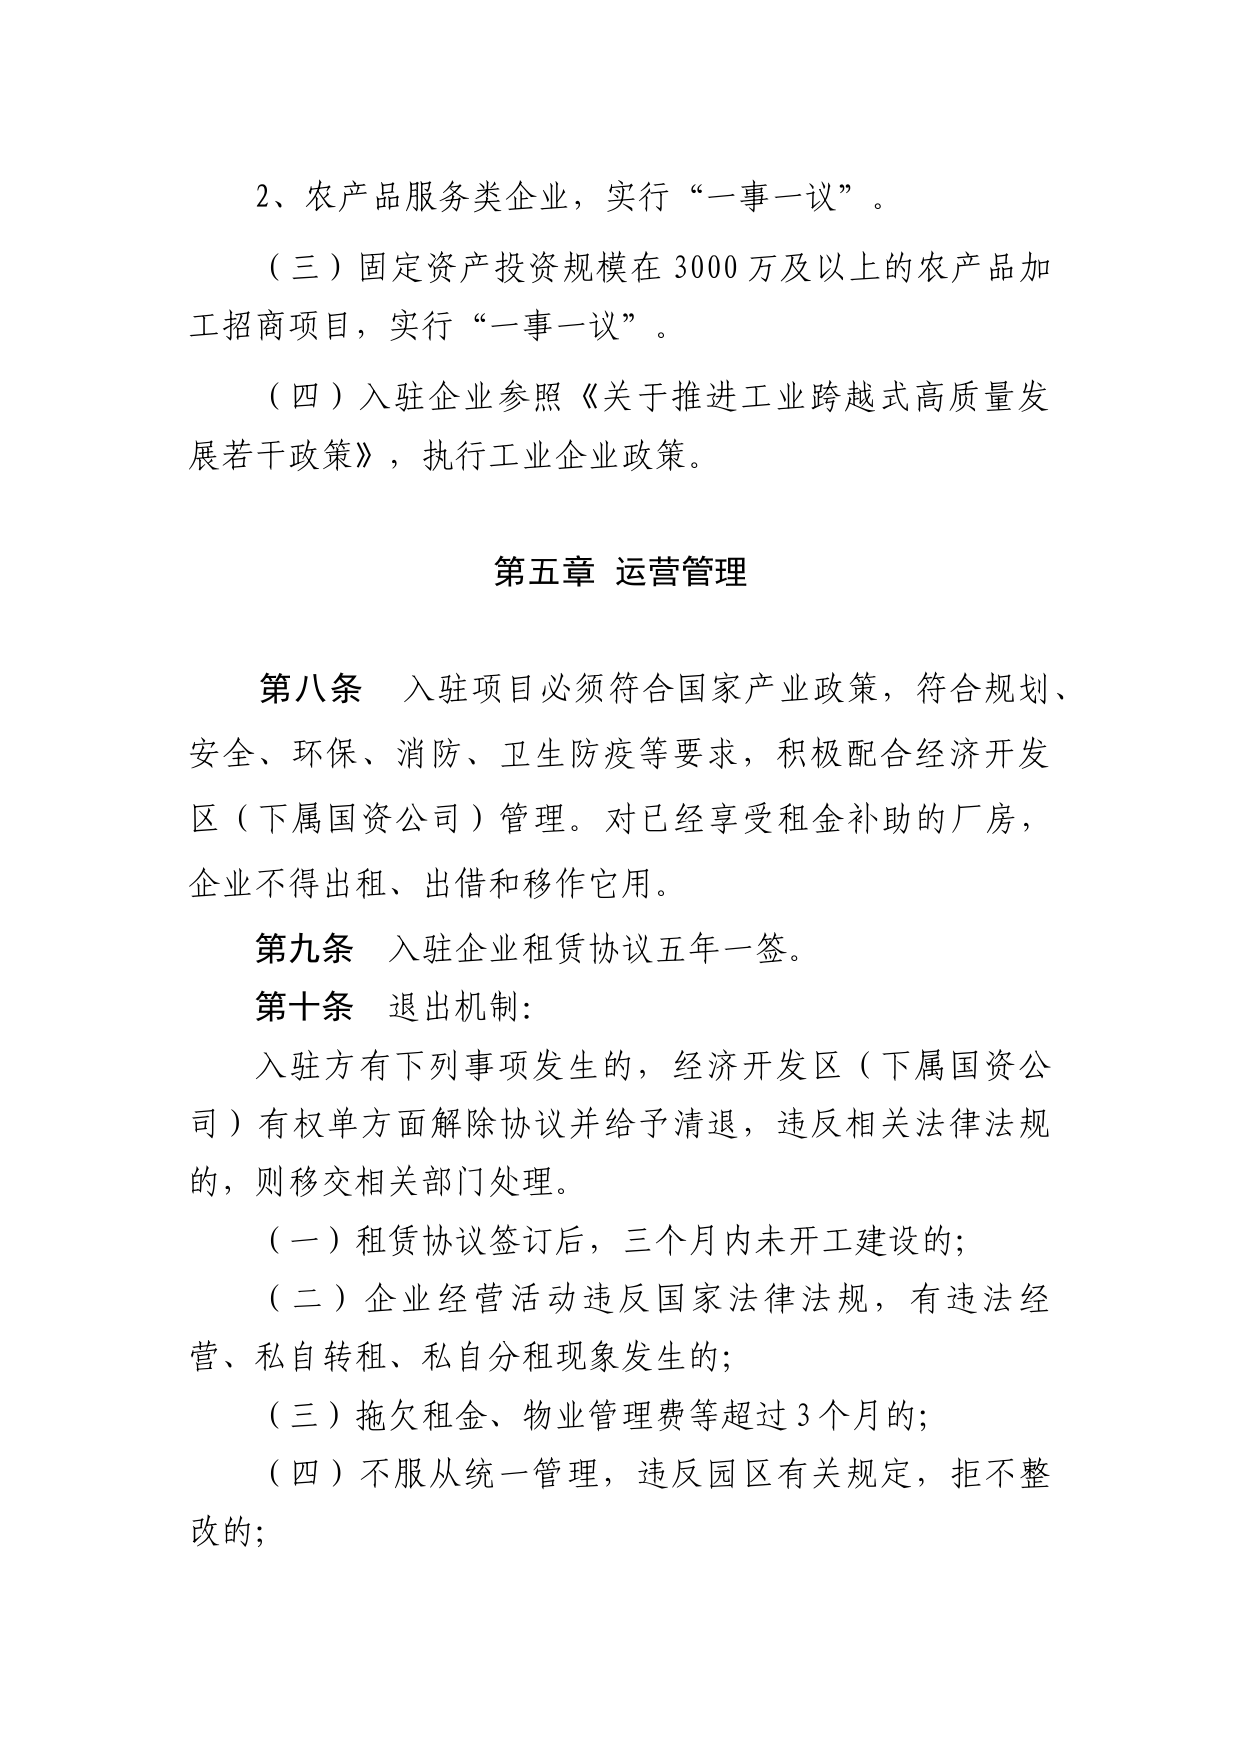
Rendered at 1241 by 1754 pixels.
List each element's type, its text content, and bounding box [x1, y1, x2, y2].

text 第八条 入驻项目必须符合国家产业政策，符合规划、安全、环保、消防、卫生防疫等要求，积极配合经济开发区（下属国资公司）管理。对已经享受租金补助的厂房，企业不得出租、出借和移作它用。 [187, 654, 1053, 914]
text 入驻方有下列事项发生的，经济开发区（下属国资公司）有权单方面解除协议并给予清退，违反相关法律法规的，则移交相关部门处理。 [187, 1030, 1053, 1205]
text 第十条 退出机制： [187, 972, 1053, 1030]
text （二）企业经营活动违反国家法律法规，有违法经营、私自转租、私自分租现象发生的； [187, 1264, 1053, 1380]
list 第五章 运营管理 [187, 537, 1053, 595]
list （四）入驻企业参照《关于推进工业跨越式高质量发展若干政策》，执行工业企业政策。 [187, 362, 1053, 479]
list 第九条 入驻企业租赁协议五年一签。 [187, 914, 1053, 972]
text （三）拖欠租金、物业管理费等超过3个月的； [187, 1380, 1053, 1439]
text （一）租赁协议签订后，三个月内未开工建设的； [187, 1205, 1053, 1264]
text （四）不服从统一管理，违反园区有关规定，拒不整改的； [187, 1439, 1053, 1555]
list （三）固定资产投资规模在3000万及以上的农产品加工招商项目，实行“一事一议”。 [187, 233, 1053, 349]
list 2、农产品服务类企业，实行“一事一议”。 [187, 162, 1053, 220]
